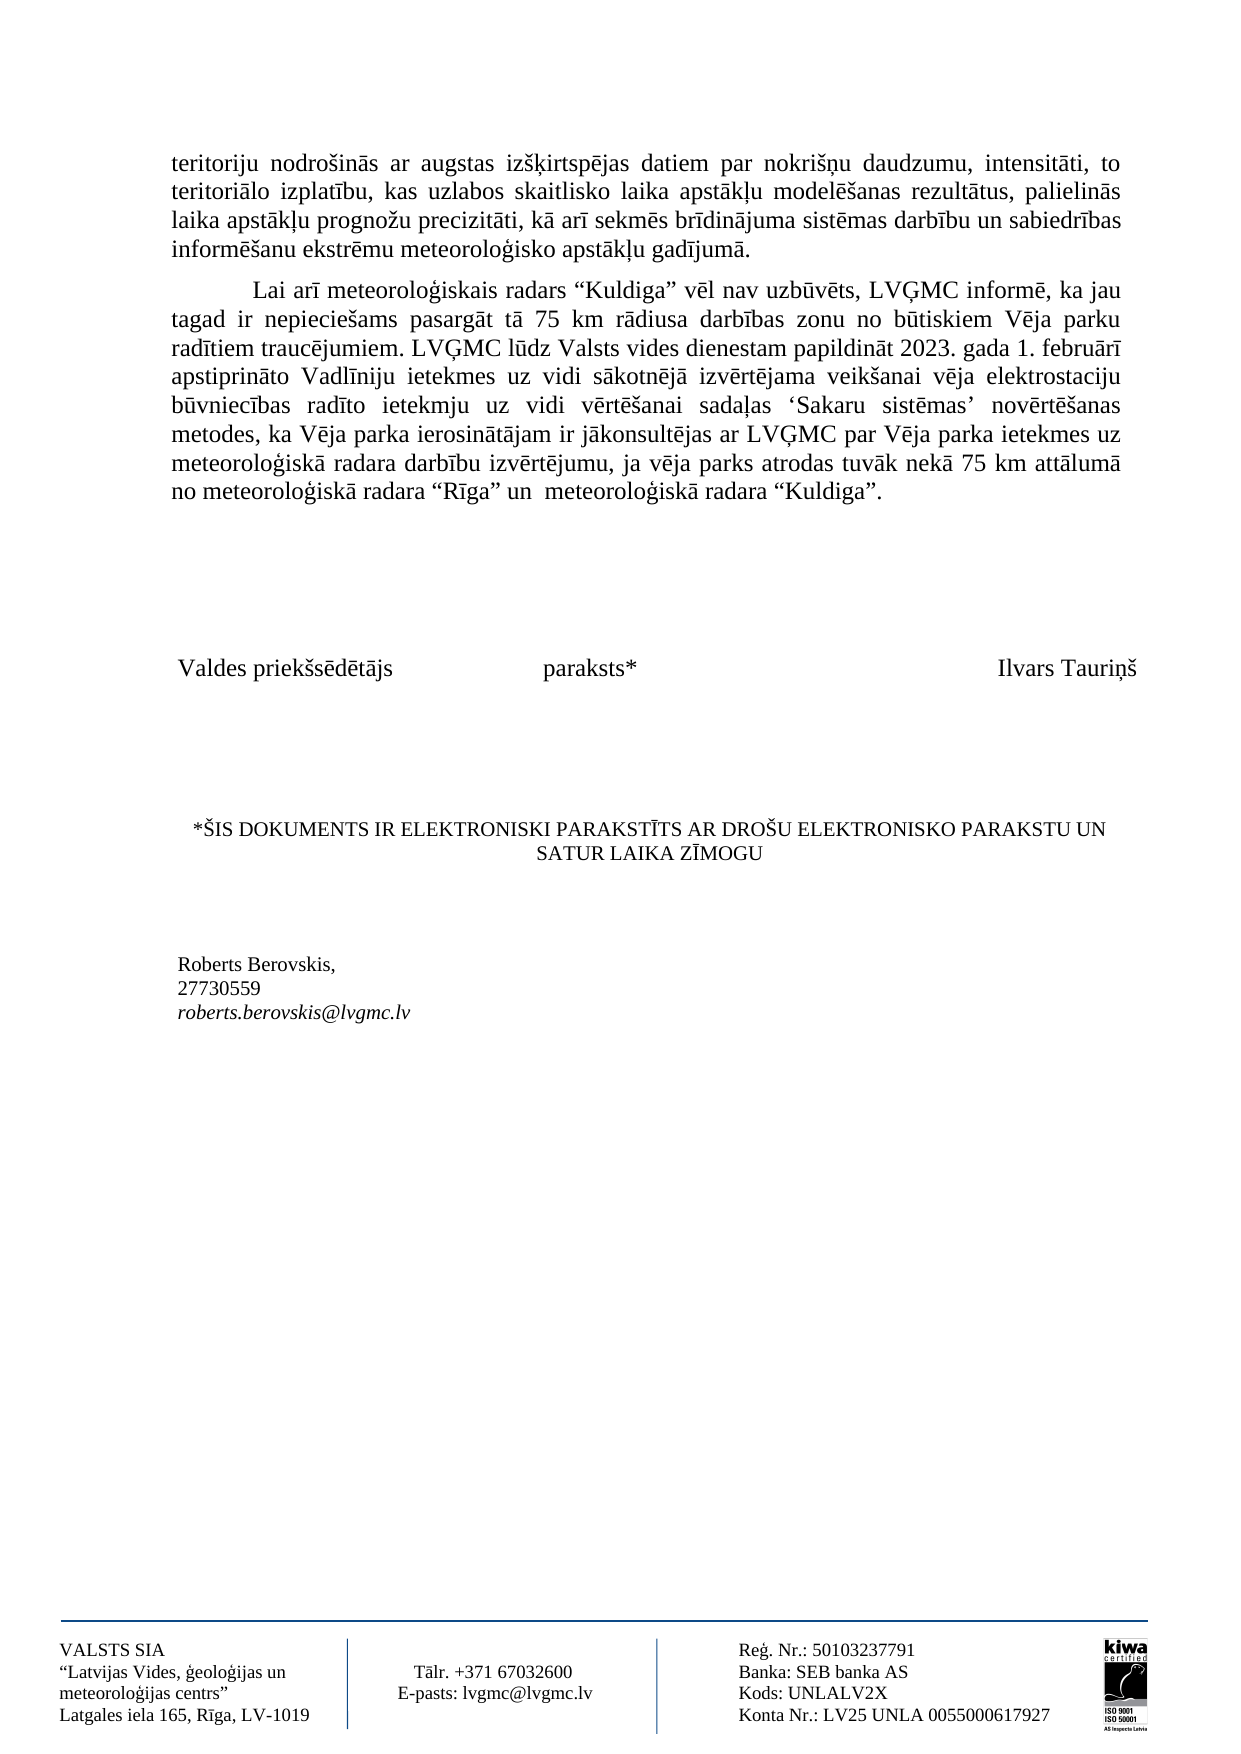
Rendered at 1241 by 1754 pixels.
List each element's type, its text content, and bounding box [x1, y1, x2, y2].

text Lai arī meteoroloģiskais radars “Kuldiga” vēl nav uzbūvēts, LVĢMC informē, ka jau tagad ir nepieciešams pasargāt tā 75 km rādiusa darbības zonu no būtiskiem Vēja parku radītiem traucējumiem. LVĢMC lūdz Valsts vides dienestam papildināt 2023. gada 1. februārī apstiprināto Vadlīniju ietekmes uz vidi sākotnējā izvērtējama veikšanai vēja elektrostaciju būvniecības radīto ietekmju uz vidi vērtēšanai sadaļas ‘Sakaru sistēmas’ novērtēšanas metodes, ka Vēja parka ierosinātājam ir jākonsultējas ar LVĢMC par Vēja parka ietekmes uz meteoroloģiskā radara darbību izvērtējumu, ja vēja parks atrodas tuvāk nekā 75 km attālumā no meteoroloģiskā radara “Rīga” un meteoroloģiskā radara “Kuldiga”. [171, 275, 1122, 505]
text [171, 148, 1122, 263]
text *ŠIS DOKUMENTS IR ELEKTRONISKI PARAKSTĪTS AR DROŠU ELEKTRONISKO PARAKSTU UN SATUR LAIKA ZĪMOGU [177, 817, 1122, 865]
text Roberts Berovskis, [177, 951, 1122, 976]
text 27730559 [177, 976, 1122, 999]
picture [1103, 1638, 1148, 1734]
text Valdes priekšsēdētājs paraksts* Ilvars Tauriņš [177, 653, 1122, 681]
text roberts.berovskis@lvgmc.lv [177, 999, 1122, 1024]
